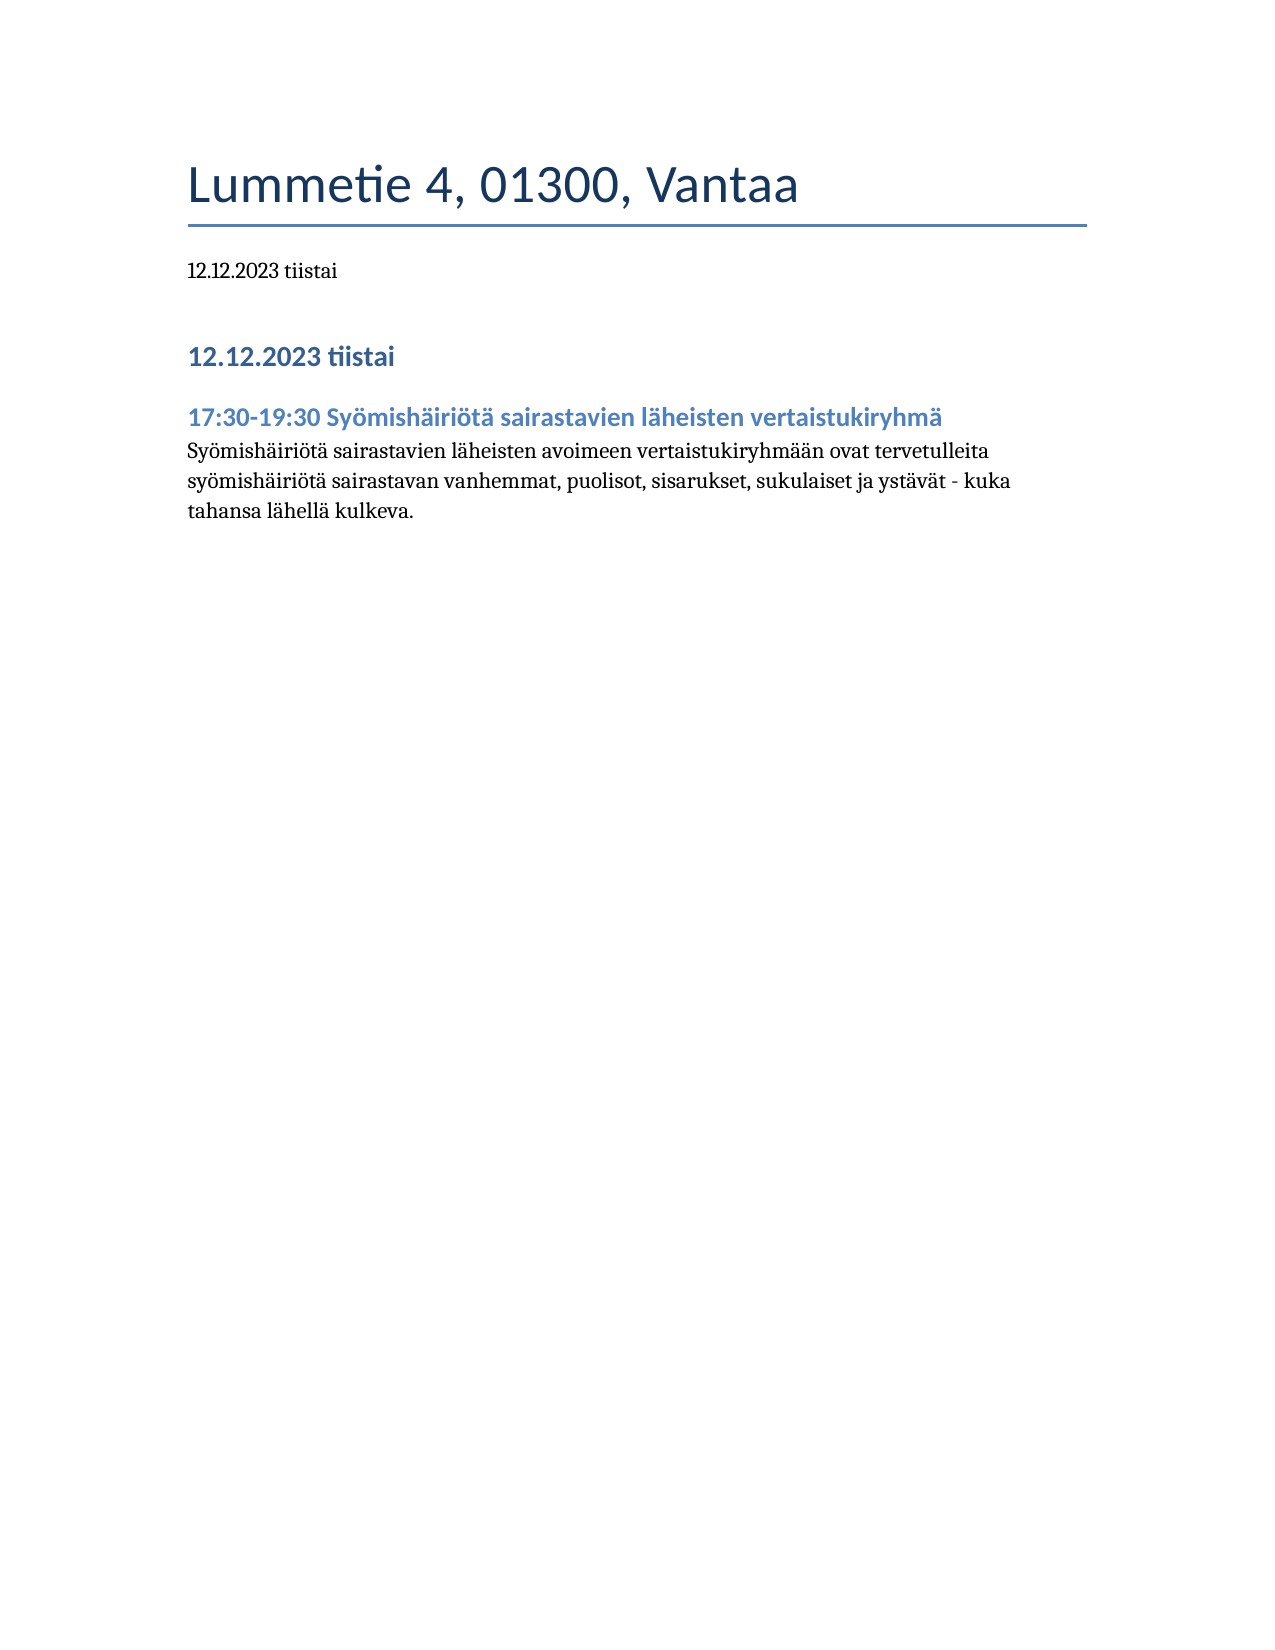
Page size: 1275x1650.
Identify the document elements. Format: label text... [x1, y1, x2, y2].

subtitle 12.12.2023 tiistai [187, 338, 1087, 374]
text 12.12.2023 tiistai [187, 258, 1087, 284]
title Lummetie 4, 01300, Vantaa [187, 150, 1087, 227]
text Syömishäiriötä sairastavien läheisten avoimeen vertaistukiryhmään ovat tervetulleita syömishäiriötä sairastavan vanhemmat, puolisot, sisarukset, sukulaiset ja ystävät - kuka tahansa lähellä kulkeva. [187, 438, 1087, 524]
subtitle 17:30-19:30 Syömishäiriötä sairastavien läheisten vertaistukiryhmä [187, 400, 1087, 433]
